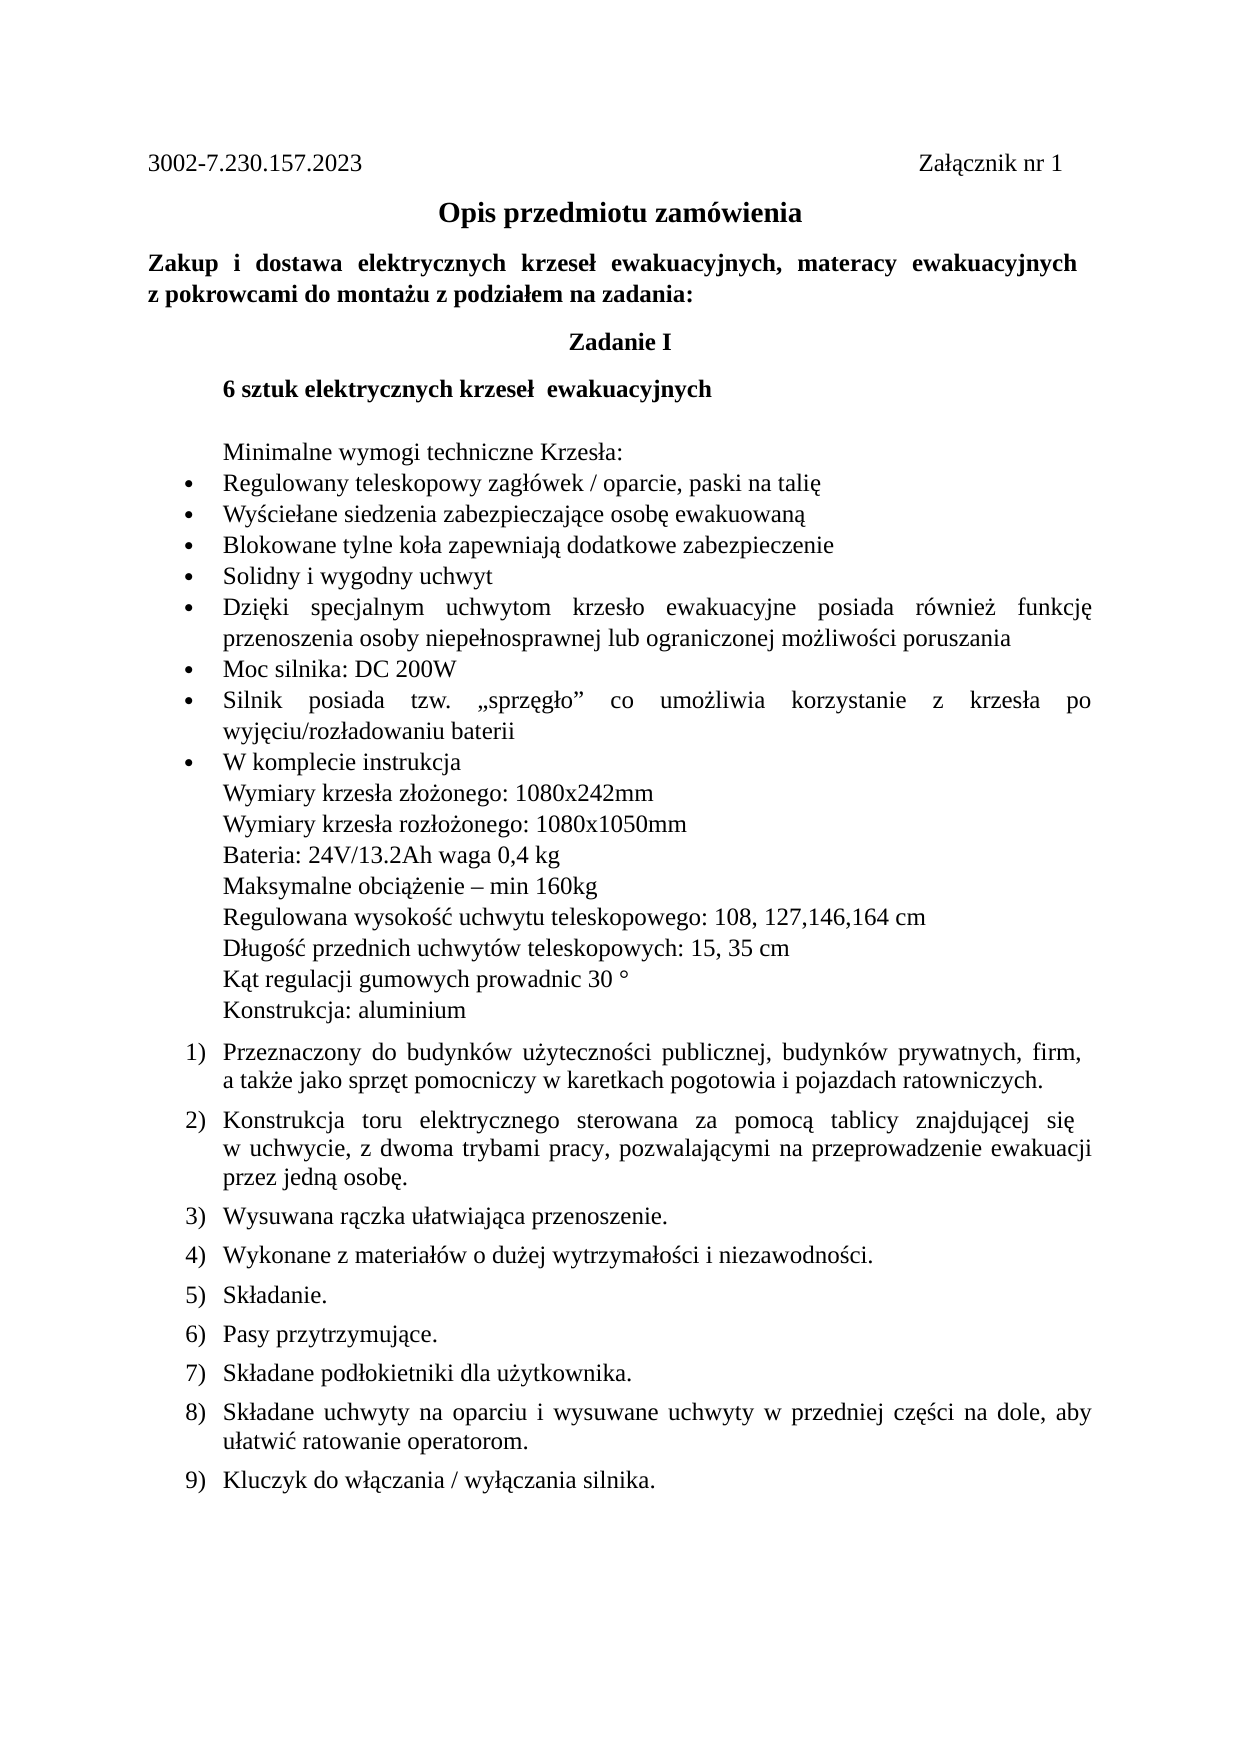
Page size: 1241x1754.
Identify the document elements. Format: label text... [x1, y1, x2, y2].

list Wymiary krzesła złożonego: 1080x242mm [223, 778, 1093, 807]
list 6 sztuk elektrycznych krzeseł ewakuacyjnych [223, 374, 1093, 403]
list Silnik posiada tzw. „sprzęgło” co umożliwia korzystanie z krzesła po wyjęciu/rozładowaniu baterii [185, 685, 1093, 745]
list Wymiary krzesła rozłożonego: 1080x1050mm [223, 809, 1093, 838]
text Opis przedmiotu zamówienia [148, 195, 1093, 229]
list W komplecie instrukcja [185, 747, 1093, 776]
list Maksymalne obciążenie – min 160kg [223, 871, 1093, 900]
list Wysuwana rączka ułatwiająca przenoszenie. [185, 1201, 1093, 1230]
list Moc silnika: DC 200W [185, 654, 1093, 683]
list Bateria: 24V/13.2Ah waga 0,4 kg [223, 840, 1093, 869]
text 3002-7.230.157.2023 Załącznik nr 1 [148, 148, 1093, 176]
list Regulowany teleskopowy zagłówek / oparcie, paski na talię [185, 468, 1093, 496]
text Zadanie I [148, 327, 1093, 356]
list Solidny i wygodny uchwyt [185, 561, 1093, 589]
list Kąt regulacji gumowych prowadnic 30 ° [223, 964, 1093, 993]
list Kluczyk do włączania / wyłączania silnika. [185, 1465, 1093, 1494]
list Przeznaczony do budynków użyteczności publicznej, budynków prywatnych, firm, a także jako sprzęt pomocniczy w karetkach pogotowia i pojazdach ratowniczych. [185, 1037, 1093, 1094]
list Minimalne wymogi techniczne Krzesła: [223, 437, 1093, 465]
list Konstrukcja toru elektrycznego sterowana za pomocą tablicy znajdującej się w uchwycie, z dwoma trybami pracy, pozwalającymi na przeprowadzenie ewakuacji przez jedną osobę. [185, 1105, 1093, 1191]
list Konstrukcja: aluminium [223, 995, 1093, 1024]
list Regulowana wysokość uchwytu teleskopowego: 108, 127,146,164 cm [223, 902, 1093, 931]
list Składane uchwyty na oparciu i wysuwane uchwyty w przedniej części na dole, aby ułatwić ratowanie operatorom. [185, 1397, 1093, 1455]
list Wykonane z materiałów o dużej wytrzymałości i niezawodności. [185, 1241, 1093, 1269]
list Długość przednich uchwytów teleskopowych: 15, 35 cm [223, 933, 1093, 962]
list Składanie. [185, 1280, 1093, 1308]
text Zakup i dostawa elektrycznych krzeseł ewakuacyjnych, materacy ewakuacyjnych z pokrowcami do montażu z podziałem na zadania: [148, 248, 1093, 308]
list Dzięki specjalnym uchwytom krzesło ewakuacyjne posiada również funkcję przenoszenia osoby niepełnosprawnej lub ograniczonej możliwości poruszania [185, 592, 1093, 652]
list Blokowane tylne koła zapewniają dodatkowe zabezpieczenie [185, 530, 1093, 558]
list Składane podłokietniki dla użytkownika. [185, 1358, 1093, 1387]
list Pasy przytrzymujące. [185, 1319, 1093, 1348]
list Wyściełane siedzenia zabezpieczające osobę ewakuowaną [185, 499, 1093, 527]
